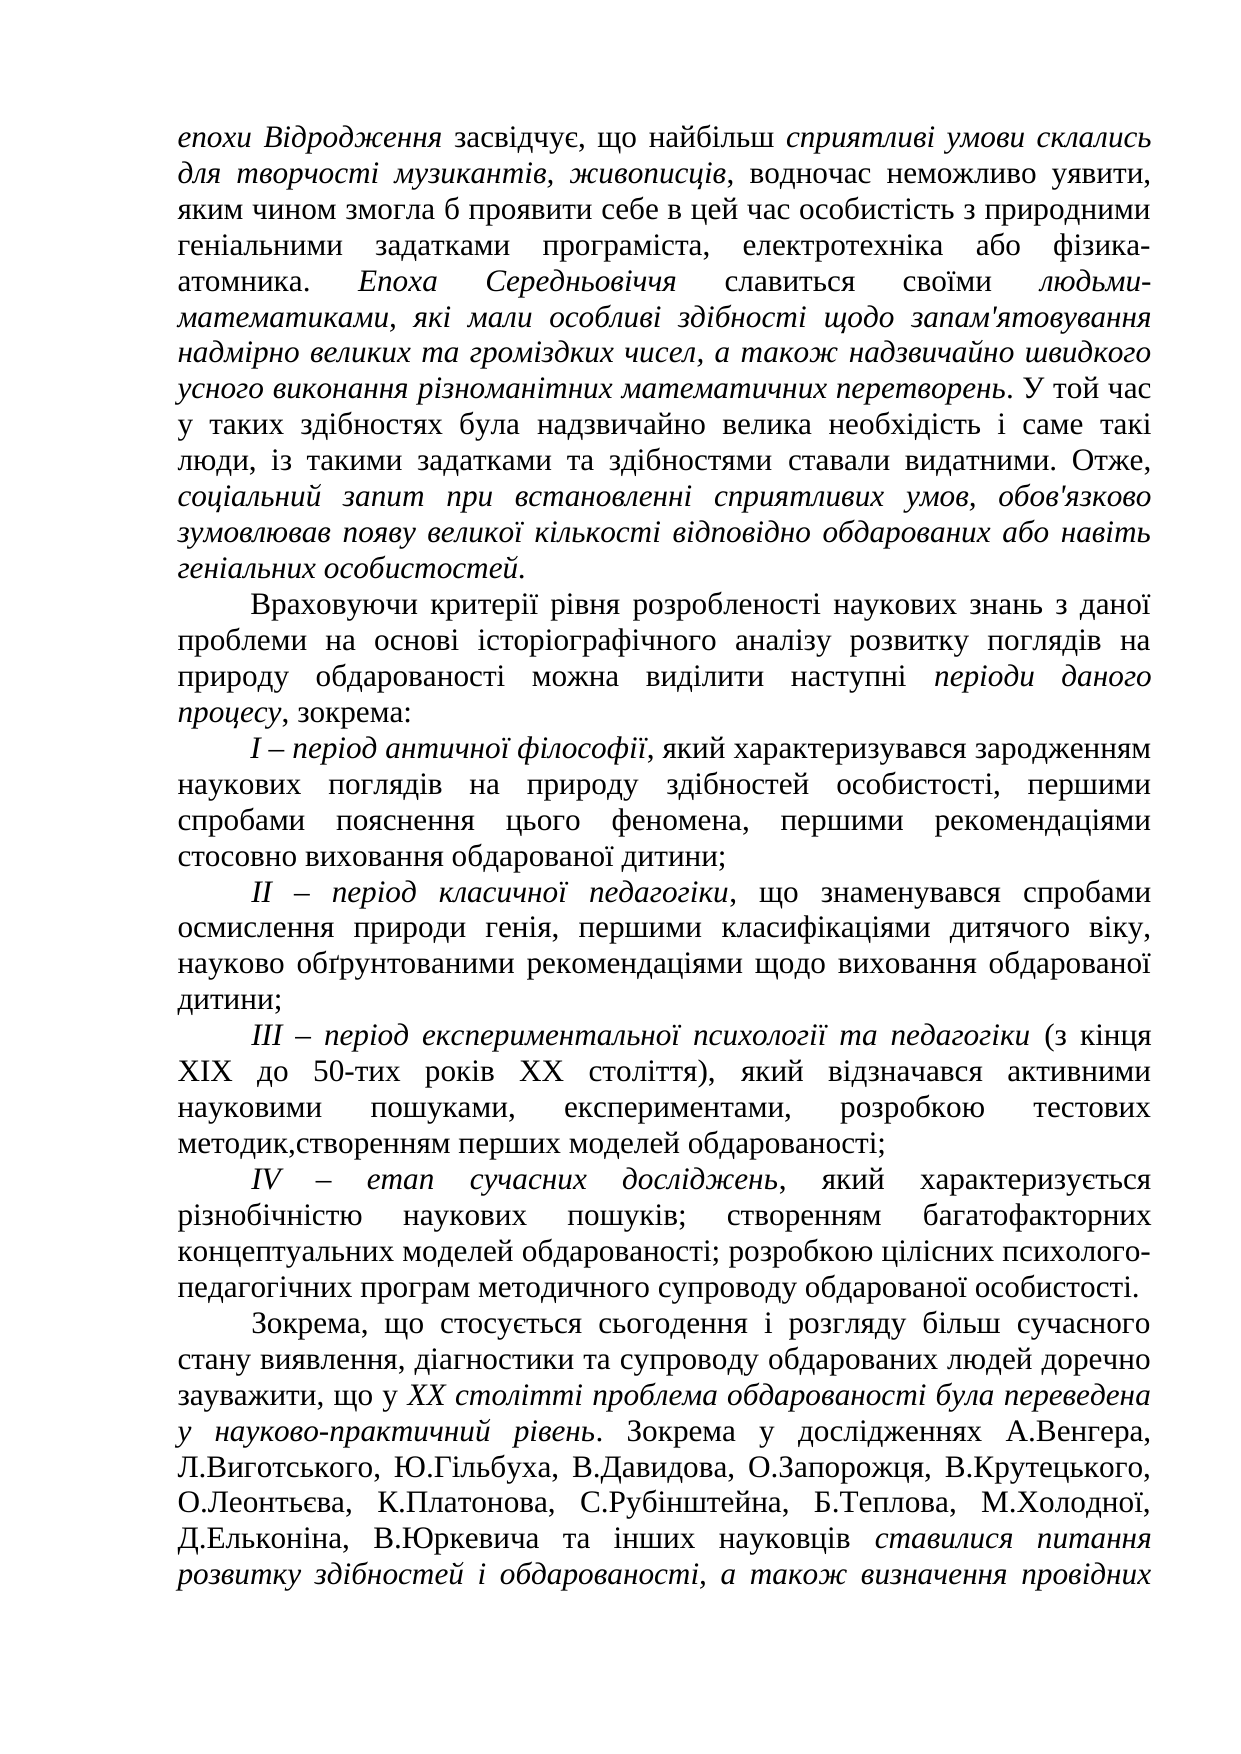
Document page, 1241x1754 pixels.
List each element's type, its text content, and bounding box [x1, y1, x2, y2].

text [177, 1304, 1152, 1592]
text І – період античної філософії, який характеризувався зародженням наукових поглядів на природу здібностей особистості, першими спробами пояснення цього феномена, першими рекомендаціями стосовно виховання обдарованої дитини; [177, 729, 1152, 873]
text ІІІ – період експериментальної психології та педагогіки (з кінця ХІХ до 50-тих років ХХ століття), який відзначався активними науковими пошуками, експериментами, розробкою тестових методик,створенням перших моделей обдарованості; [177, 1017, 1152, 1160]
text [177, 118, 1152, 585]
text ІІ – період класичної педагогіки, що знаменувався спробами осмислення природи генія, першими класифікаціями дитячого віку, науково обґрунтованими рекомендаціями щодо виховання обдарованої дитини; [177, 873, 1152, 1017]
text Враховуючи критерії рівня розробленості наукових знань з даної проблеми на основі історіографічного аналізу розвитку поглядів на природу обдарованості можна виділити наступні періоди даного процесу, зокрема: [177, 585, 1152, 729]
text IV – етап сучасних досліджень, який характеризується різнобічністю наукових пошуків; створенням багатофакторних концептуальних моделей обдарованості; розробкою цілісних психолого-педагогічних програм методичного супроводу обдарованої особистості. [177, 1160, 1152, 1304]
